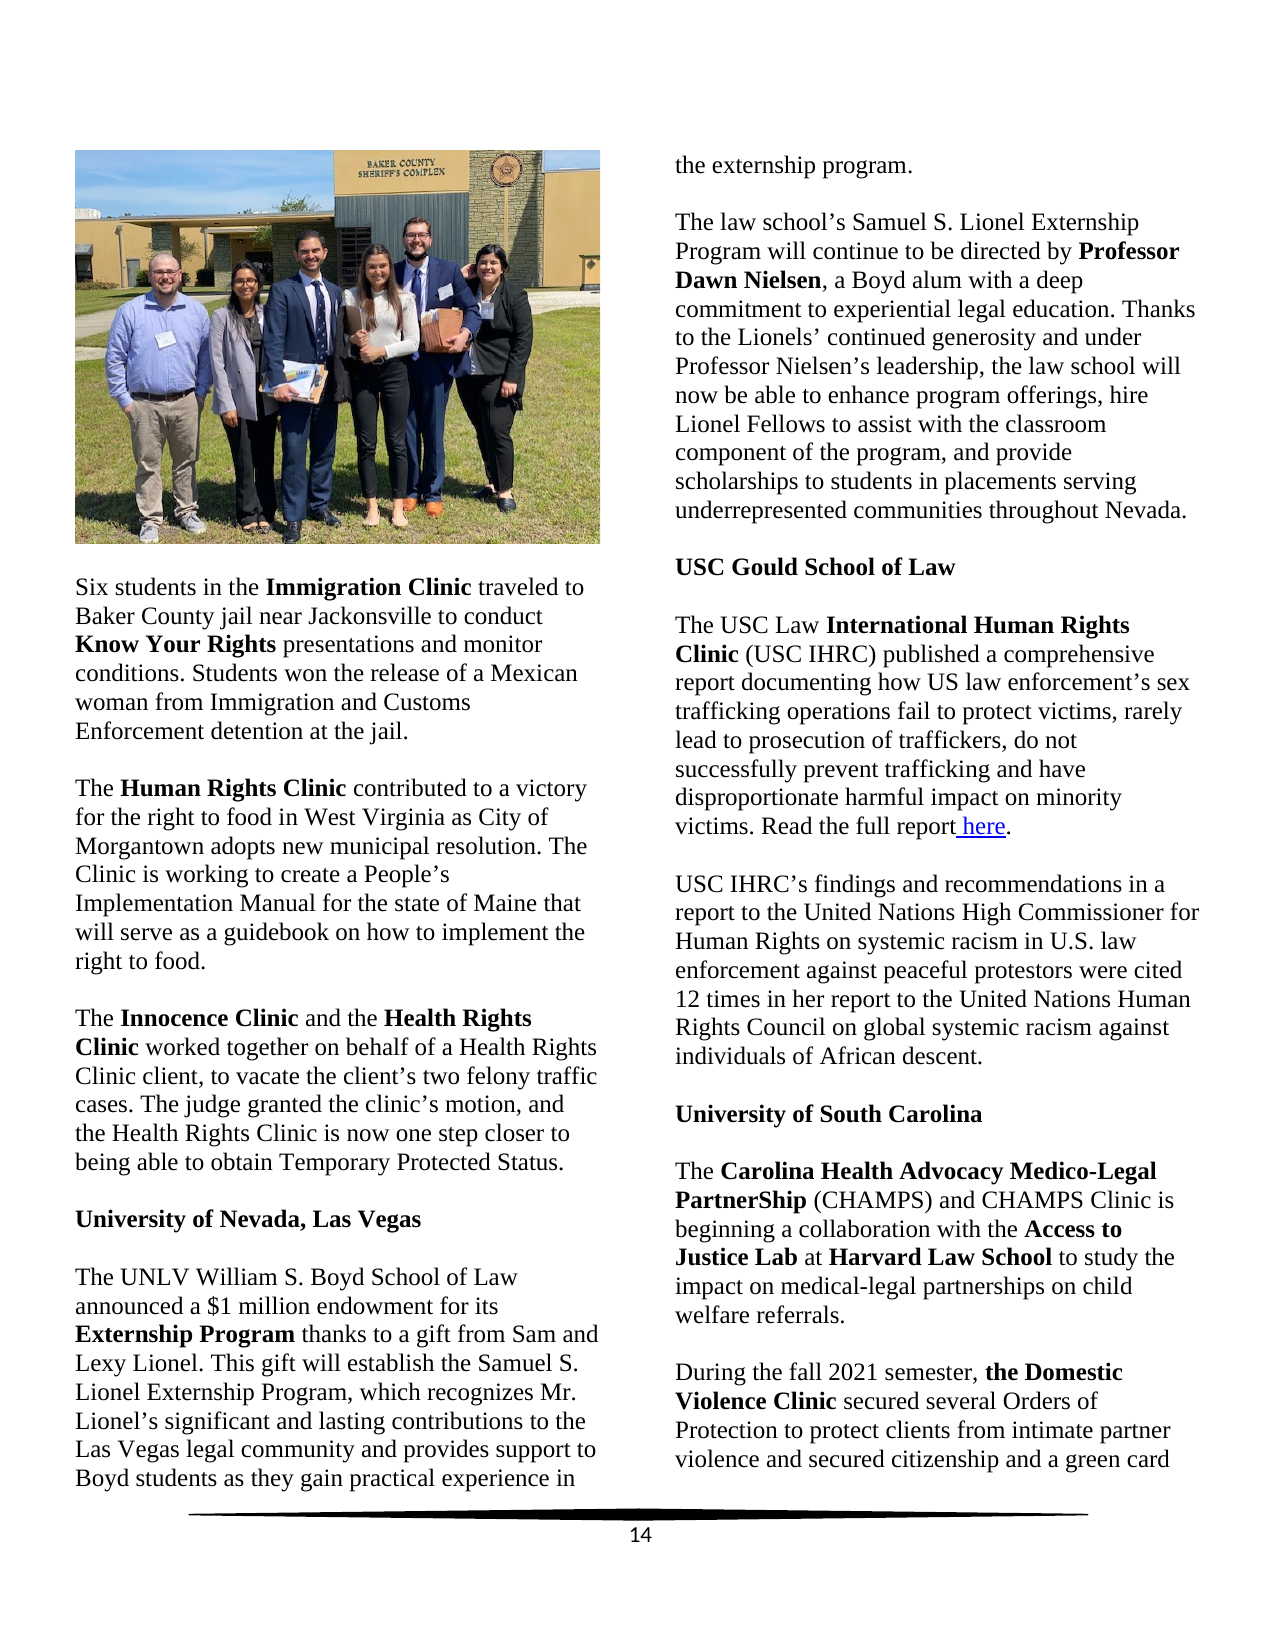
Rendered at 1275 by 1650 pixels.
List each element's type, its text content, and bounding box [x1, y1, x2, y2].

text University of South Carolina [675, 1099, 1200, 1127]
text Six students in the Immigration Clinic traveled to Baker County jail near Jackonsville to conduct Know Your Rights presentations and monitor conditions. Students won the release of a Mexican woman from Immigration and Customs Enforcement detention at the jail. [75, 572, 600, 744]
text The UNLV William S. Boyd School of Law announced a $1 million endowment for its Externship Program thanks to a gift from Sam and Lexy Lionel. This gift will establish the Samuel S. Lionel Externship Program, which recognizes Mr. Lionel’s significant and lasting contributions to the Las Vegas legal community and provides support to Boyd students as they gain practical experience in the externship program. [75, 1262, 600, 1492]
text The law school’s Samuel S. Lionel Externship Program will continue to be directed by Professor Dawn Nielsen, a Boyd alum with a deep commitment to experiential legal education. Thanks to the Lionels’ continued generosity and under Professor Nielsen’s leadership, the law school will now be able to enhance program offerings, hire Lionel Fellows to assist with the classroom component of the program, and provide scholarships to students in placements serving underrepresented communities throughout Nevada. [675, 207, 1200, 524]
text The Human Rights Clinic contributed to a victory for the right to food in West Virginia as City of Morgantown adopts new municipal resolution. The Clinic is working to create a People’s Implementation Manual for the state of Maine that will serve as a guidebook on how to implement the right to food. [75, 773, 600, 974]
picture [75, 150, 600, 544]
text USC Gould School of Law [675, 552, 1200, 581]
text The USC Law International Human Rights Clinic (USC IHRC) published a comprehensive report documenting how US law enforcement’s sex trafficking operations fail to protect victims, rarely lead to prosecution of traffickers, do not successfully prevent trafficking and have disproportionate harmful impact on minority victims. Read the full report here. [675, 610, 1200, 840]
text The Carolina Health Advocacy Medico-Legal PartnerShip (CHAMPS) and CHAMPS Clinic is beginning a collaboration with the Access to Justice Lab at Harvard Law School to study the impact on medical-legal partnerships on child welfare referrals. [675, 1156, 1200, 1329]
text The Innocence Clinic and the Health Rights Clinic worked together on behalf of a Health Rights Clinic client, to vacate the client’s two felony traffic cases. The judge granted the clinic’s motion, and the Health Rights Clinic is now one step closer to being able to obtain Temporary Protected Status. [75, 1003, 600, 1176]
text University of Nevada, Las Vegas [75, 1204, 600, 1233]
text USC IHRC’s findings and recommendations in a report to the United Nations High Commissioner for Human Rights on systemic racism in U.S. law enforcement against peaceful protestors were cited 12 times in her report to the United Nations Human Rights Council on global systemic racism against individuals of African descent. [675, 869, 1200, 1070]
